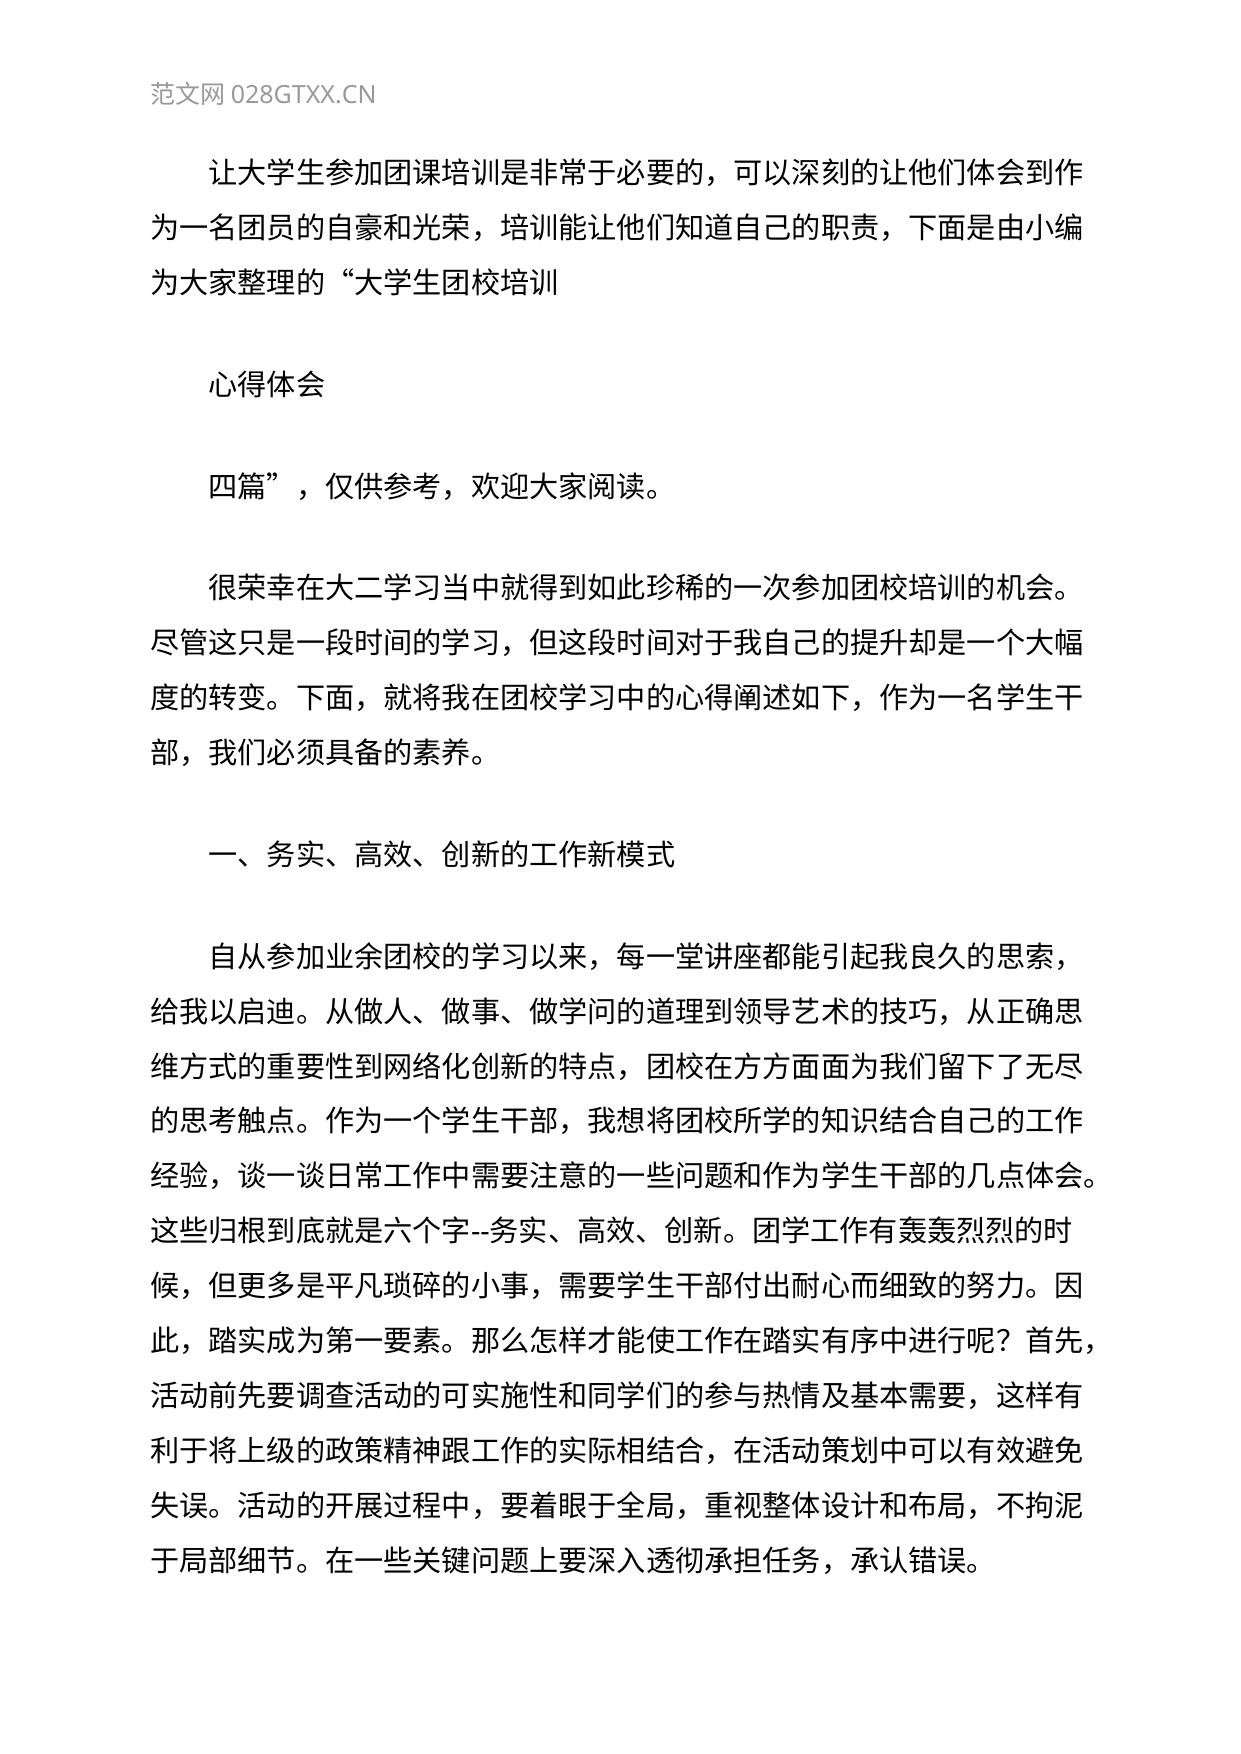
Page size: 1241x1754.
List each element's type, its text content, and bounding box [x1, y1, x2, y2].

text 心得体会 [150, 362, 1090, 404]
text 自从参加业余团校的学习以来，每一堂讲座都能引起我良久的思索，给我以启迪。从做人、做事、做学问的道理到领导艺术的技巧，从正确思维方式的重要性到网络化创新的特点，团校在方方面面为我们留下了无尽的思考触点。作为一个学生干部，我想将团校所学的知识结合自己的工作经验，谈一谈日常工作中需要注意的一些问题和作为学生干部的几点体会。这些归根到底就是六个字--务实、高效、创新。团学工作有轰轰烈烈的时候，但更多是平凡琐碎的小事，需要学生干部付出耐心而细致的努力。因此，踏实成为第一要素。那么怎样才能使工作在踏实有序中进行呢？首先，活动前先要调查活动的可实施性和同学们的参与热情及基本需要，这样有利于将上级的政策精神跟工作的实际相结合，在活动策划中可以有效避免失误。活动的开展过程中，要着眼于全局，重视整体设计和布局，不拘泥于局部细节。在一些关键问题上要深入透彻承担任务，承认错误。 [150, 933, 1090, 1579]
text 一、务实、高效、创新的工作新模式 [150, 832, 1090, 874]
text 四篇”，仅供参考，欢迎大家阅读。 [150, 463, 1090, 506]
text 很荣幸在大二学习当中就得到如此珍稀的一次参加团校培训的机会。尽管这只是一段时间的学习，但这段时间对于我自己的提升却是一个大幅度的转变。下面，就将我在团校学习中的心得阐述如下，作为一名学生干部，我们必须具备的素养。 [150, 565, 1090, 772]
text 让大学生参加团课培训是非常于必要的，可以深刻的让他们体会到作为一名团员的自豪和光荣，培训能让他们知道自己的职责，下面是由小编为大家整理的“大学生团校培训 [150, 150, 1090, 302]
